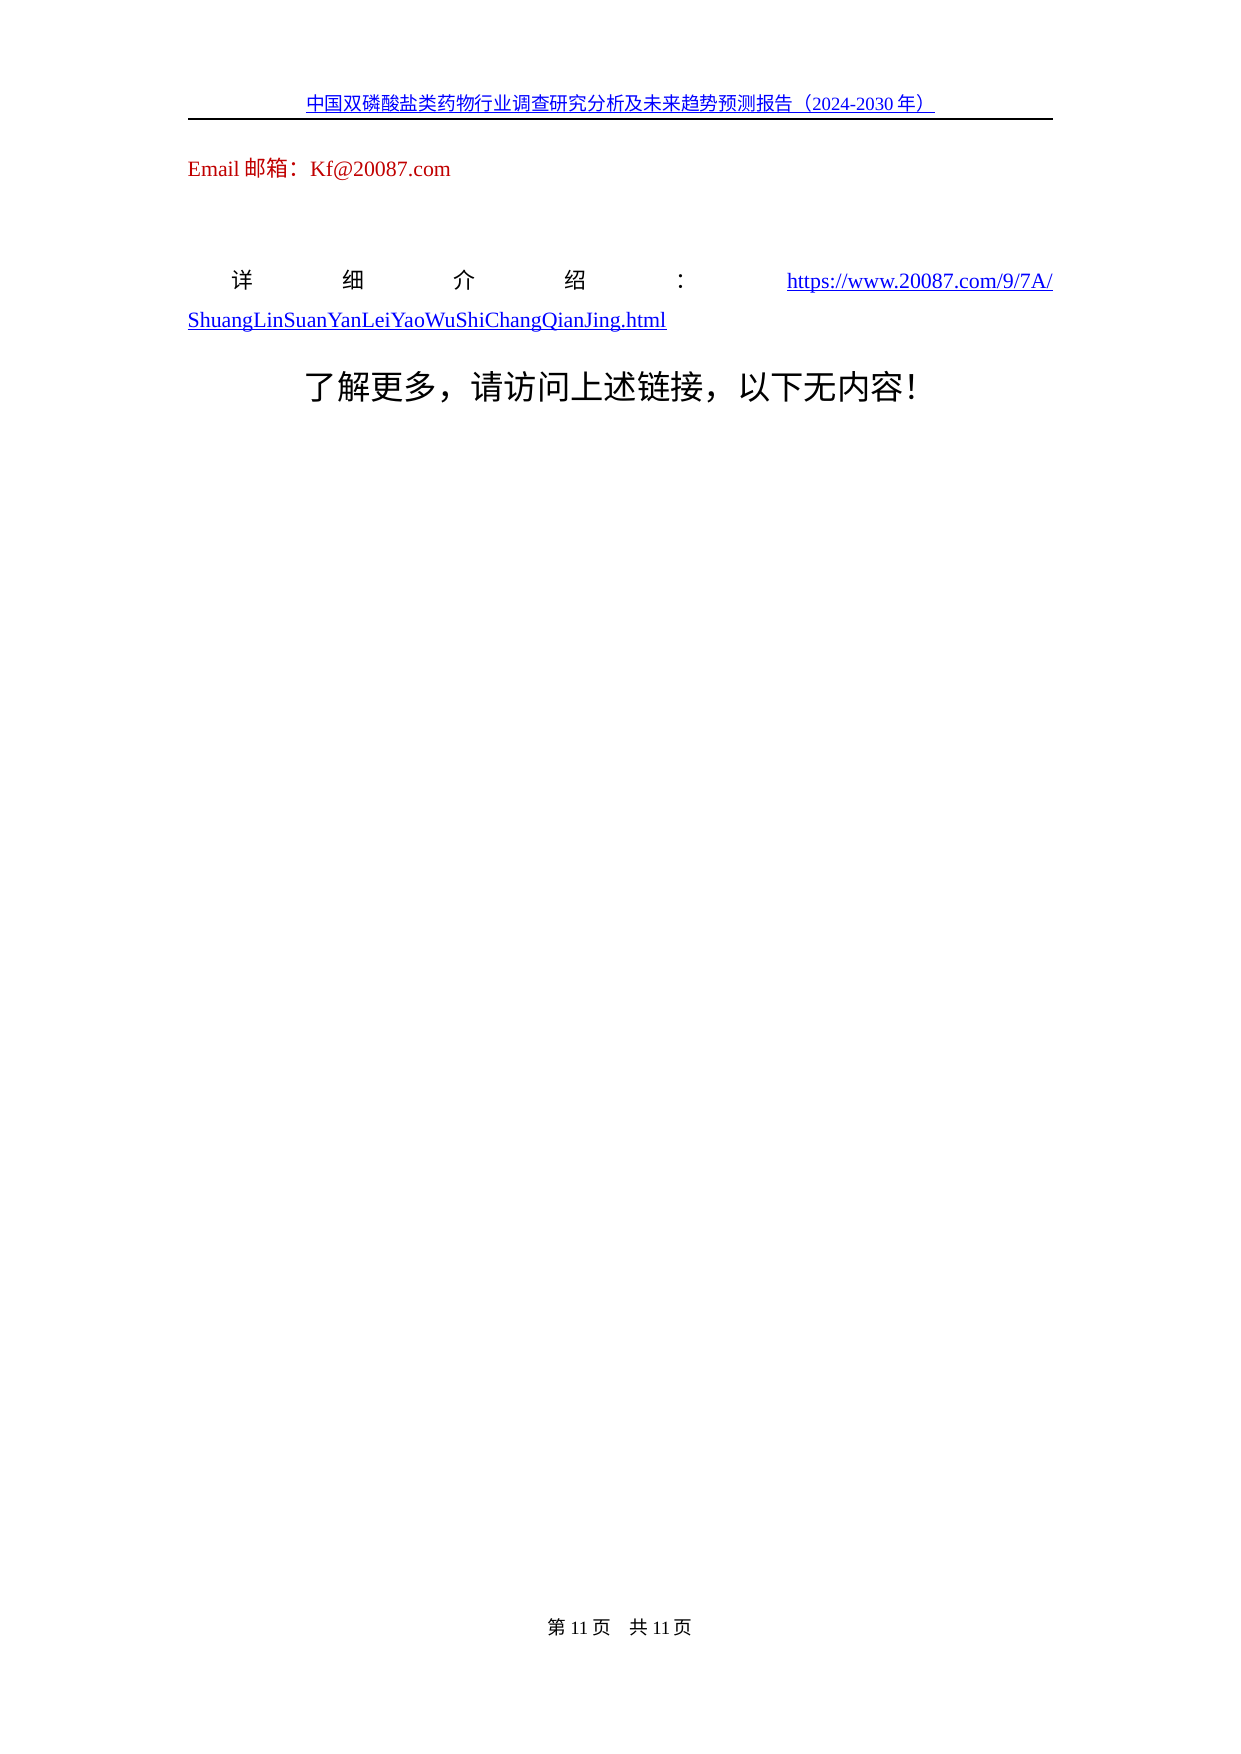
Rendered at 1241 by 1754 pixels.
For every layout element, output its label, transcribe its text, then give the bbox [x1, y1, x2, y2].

text Email邮箱：Kf@20087.com [187, 150, 1053, 183]
title 了解更多，请访问上述链接，以下无内容！ [187, 352, 1053, 417]
text 详细介绍：https://www.20087.com/9/7A/ShuangLinSuanYanLeiYaoWuShiChangQianJing.html [187, 263, 1053, 336]
